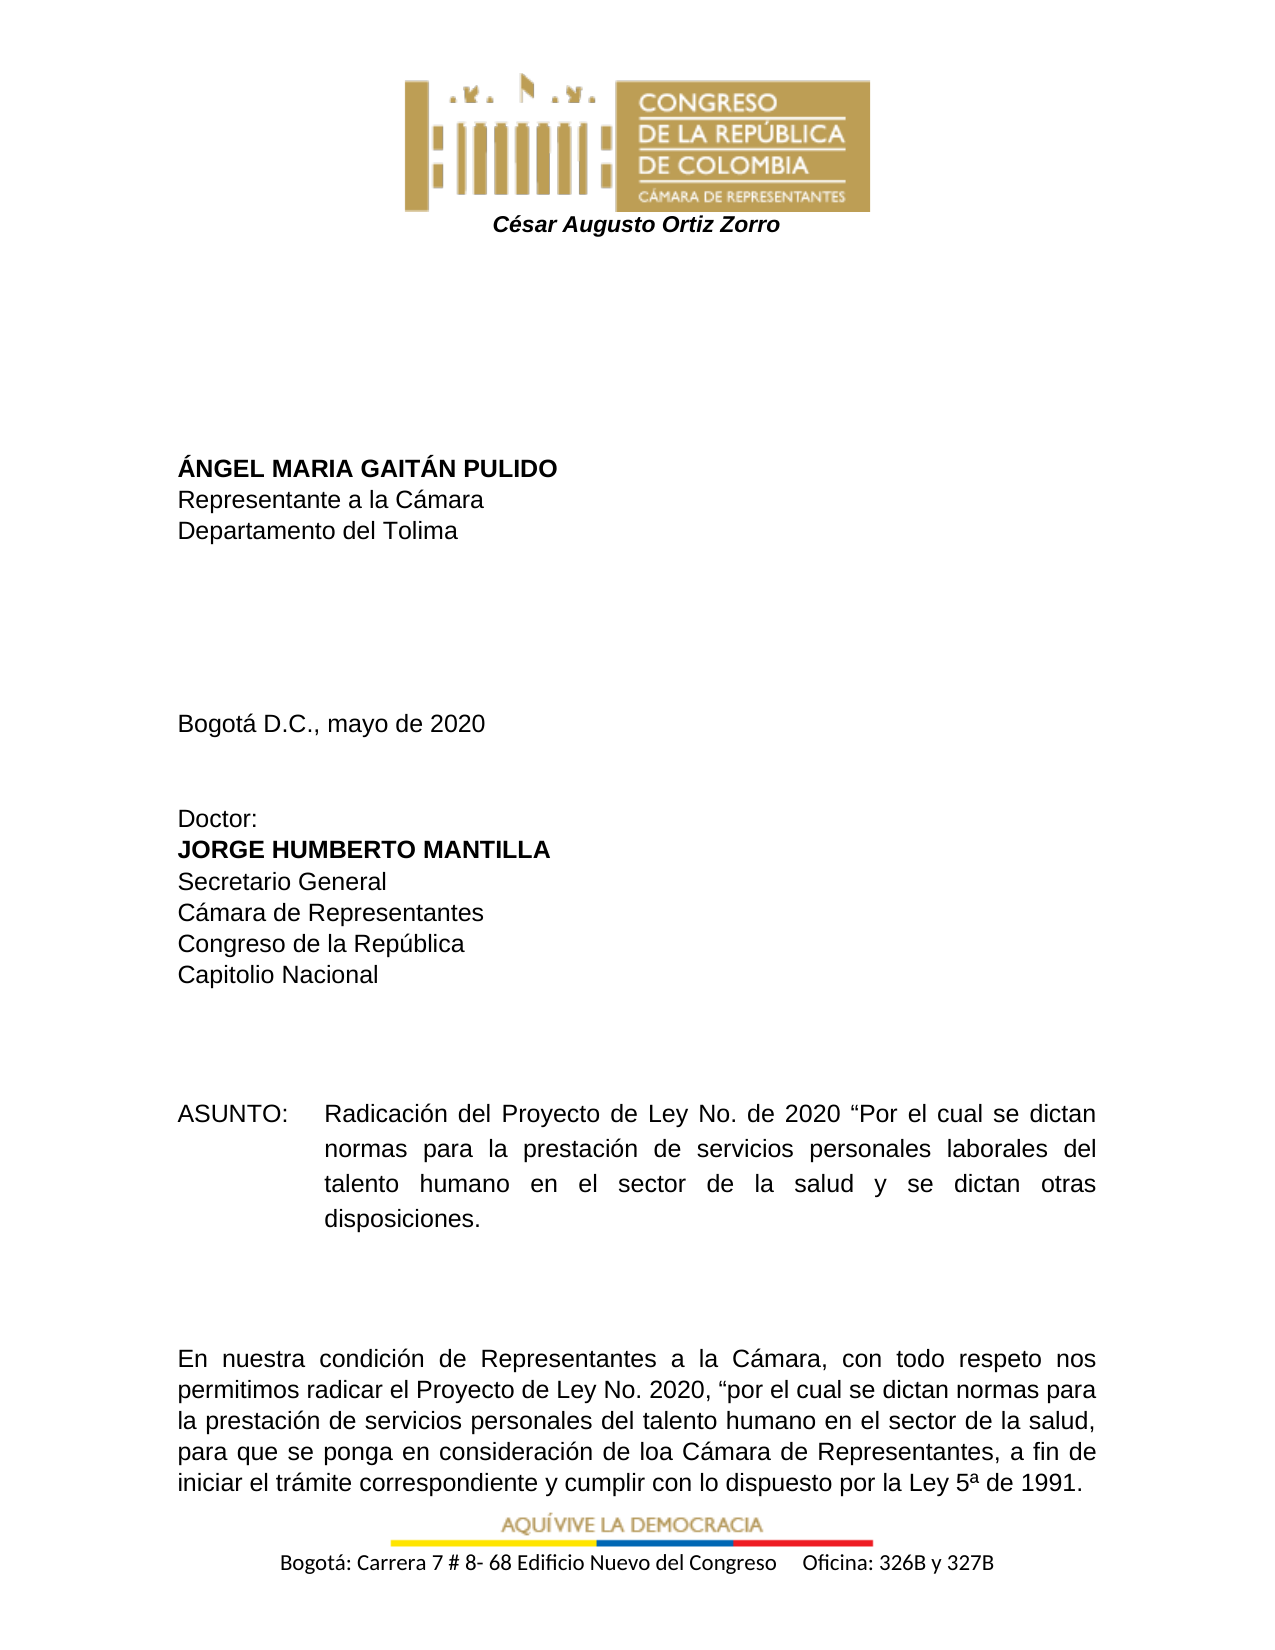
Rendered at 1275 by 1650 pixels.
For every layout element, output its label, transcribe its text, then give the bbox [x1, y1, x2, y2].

text Departamento del Tolima [177, 516, 1098, 545]
picture [404, 73, 871, 212]
text Cámara de Representantes [177, 897, 1098, 926]
text Congreso de la República [177, 928, 1098, 957]
text Capitolio Nacional [177, 959, 1098, 988]
text Doctor: [177, 804, 1098, 833]
text Representante a la Cámara [177, 485, 1098, 514]
text Secretario General [177, 866, 1098, 895]
text Bogotá D.C., mayo de 2020 [177, 709, 1098, 738]
text En nuestra condición de Representantes a la Cámara, con todo respeto nos permitimos radicar el Proyecto de Ley No. 2020, “por el cual se dictan normas para la prestación de servicios personales del talento humano en el sector de la salud, para que se ponga en consideración de loa Cámara de Representantes, a fin de iniciar el trámite correspondiente y cumplir con lo dispuesto por la Ley 5ª de 1991. [177, 1344, 1098, 1497]
text JORGE HUMBERTO MANTILLA [177, 835, 1098, 864]
text ÁNGEL MARIA GAITÁN PULIDO [177, 454, 1098, 483]
text ASUNTO: Radicación del Proyecto de Ley No. de 2020 “Por el cual se dictan normas para la prestación de servicios personales laborales del talento humano en el sector de la salud y se dictan otras disposiciones. [177, 1092, 1098, 1233]
